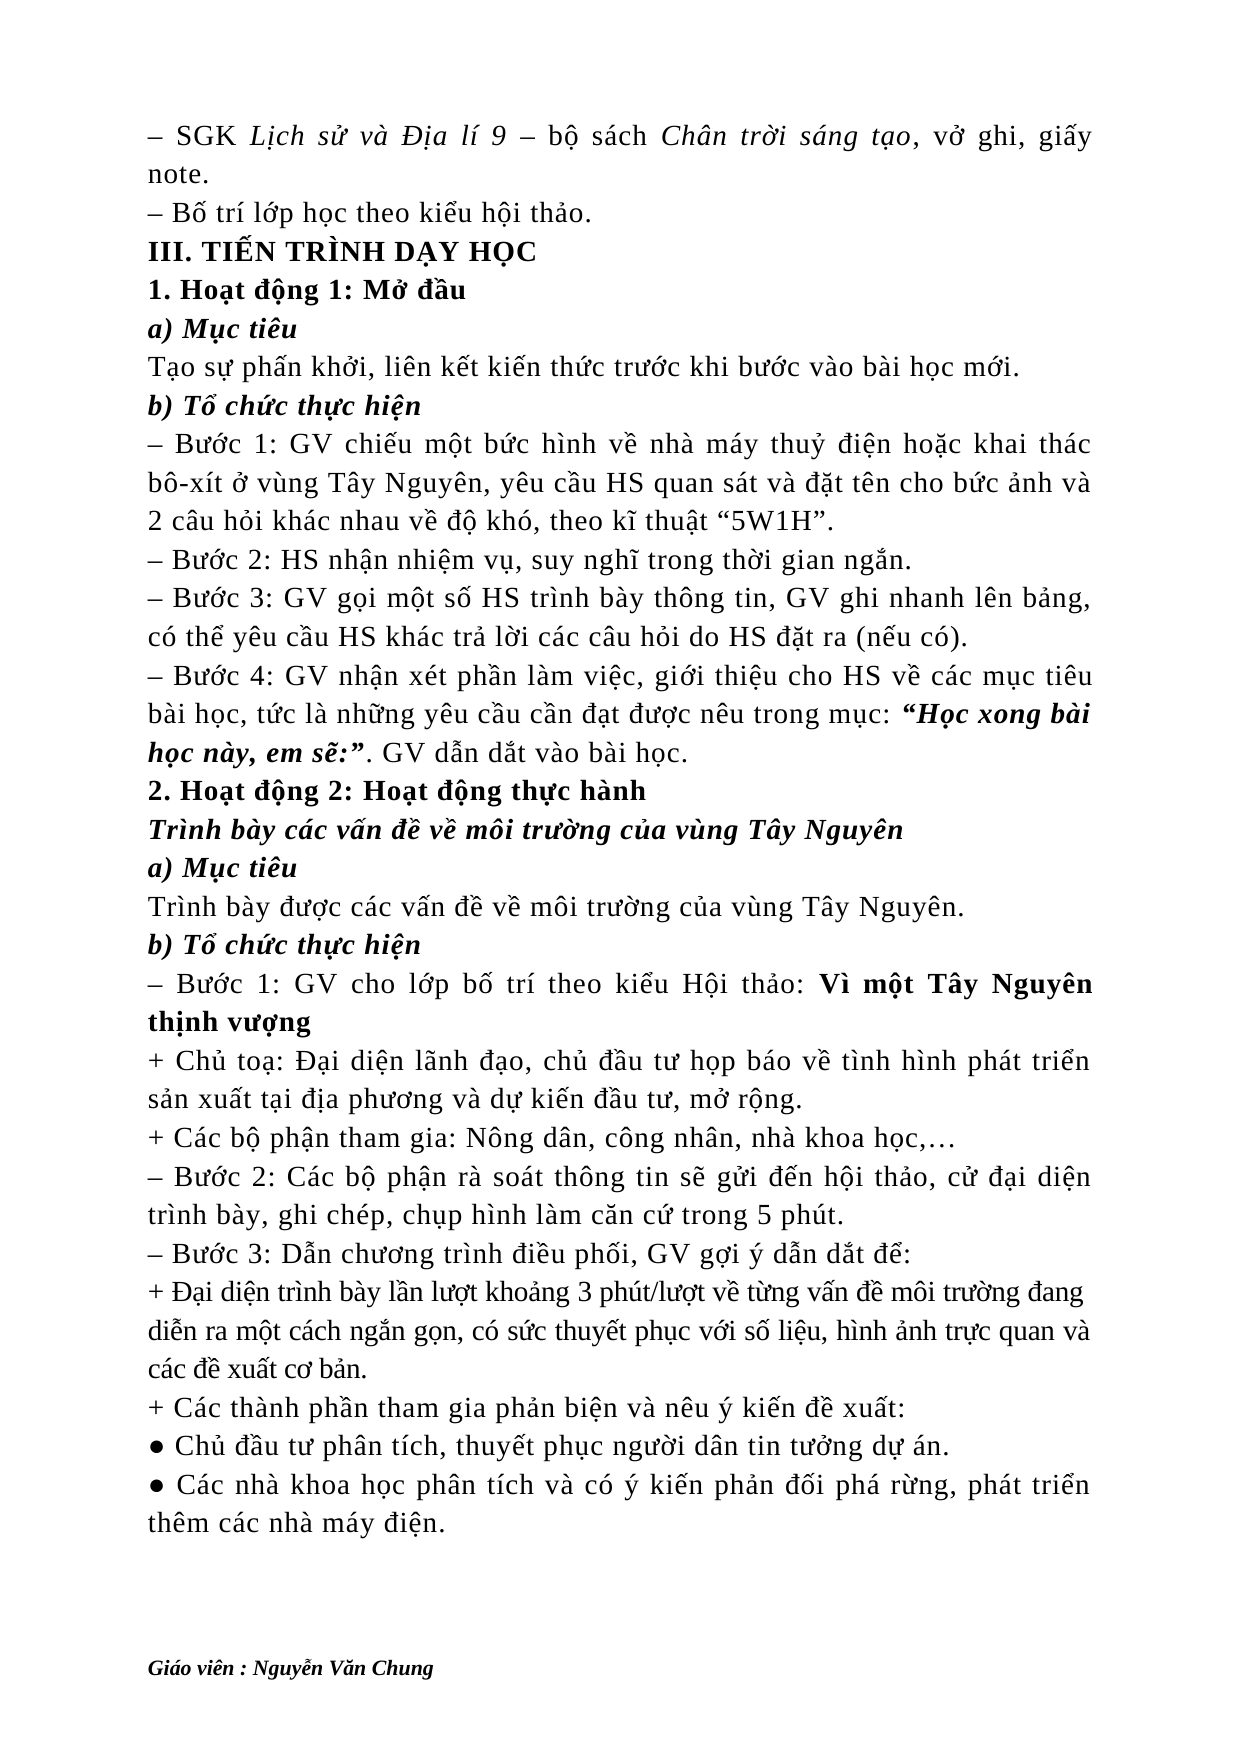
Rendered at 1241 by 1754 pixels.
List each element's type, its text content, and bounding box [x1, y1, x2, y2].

text Tạo sự phấn khởi, liên kết kiến thức trước khi bước vào bài học mới. [148, 349, 1093, 383]
text – SGK Lịch sử và Địa lí 9 – bộ sách Chân trời sáng tạo, vở ghi, giấy note. [148, 118, 1093, 190]
text – Bước 3: GV gọi một số HS trình bày thông tin, GV ghi nhanh lên bảng, có thể yêu cầu HS khác trả lời các câu hỏi do HS đặt ra (nếu có). [148, 581, 1093, 653]
text 1. Hoạt động 1: Mở đầu [148, 272, 1093, 306]
text Trình bày được các vấn đề về môi trường của vùng Tây Nguyên. [148, 889, 1093, 922]
text b) Tổ chức thực hiện [148, 927, 1093, 961]
text III. Tiến trình dạy học [148, 234, 1093, 267]
text 2. Hoạt động 2: Hoạt động thực hành [148, 773, 1093, 807]
text Trình bày các vấn đề về môi trường của vùng Tây Nguyên [148, 812, 1093, 845]
text – Bước 3: Dẫn chương trình điều phối, GV gợi ý dẫn dắt để: [148, 1236, 1093, 1269]
text – Bước 1: GV cho lớp bố trí theo kiểu Hội thảo: Vì một Tây Nguyên thịnh vượng [148, 966, 1093, 1038]
text – Bước 4: GV nhận xét phần làm việc, giới thiệu cho HS về các mục tiêu bài học, tức là những yêu cầu cần đạt được nêu trong mục: “Học xong bài học này, em sẽ:”. GV dẫn dắt vào bài học. [148, 658, 1093, 768]
text – Bố trí lớp học theo kiểu hội thảo. [148, 195, 1093, 229]
text + Các bộ phận tham gia: Nông dân, công nhân, nhà khoa học,… [148, 1120, 1093, 1154]
text + Chủ toạ: Đại diện lãnh đạo, chủ đầu tư họp báo về tình hình phát triển sản xuất tại địa phương và dự kiến đầu tư, mở rộng. [148, 1043, 1093, 1115]
text ● Chủ đầu tư phân tích, thuyết phục người dân tin tưởng dự án. [148, 1428, 1093, 1462]
text – Bước 1: GV chiếu một bức hình về nhà máy thuỷ điện hoặc khai thác bô-xít ở vùng Tây Nguyên, yêu cầu HS quan sát và đặt tên cho bức ảnh và 2 câu hỏi khác nhau về độ khó, theo kĩ thuật “5W1H”. [148, 426, 1093, 537]
text a) Mục tiêu [148, 311, 1093, 344]
text + Các thành phần tham gia phản biện và nêu ý kiến đề xuất: [148, 1390, 1093, 1423]
text b) Tổ chức thực hiện [148, 388, 1093, 421]
text – Bước 2: Các bộ phận rà soát thông tin sẽ gửi đến hội thảo, cử đại diện trình bày, ghi chép, chụp hình làm căn cứ trong 5 phút. [148, 1159, 1093, 1231]
text – Bước 2: HS nhận nhiệm vụ, suy nghĩ trong thời gian ngắn. [148, 542, 1093, 576]
text ● Các nhà khoa học phân tích và có ý kiến phản đối phá rừng, phát triển thêm các nhà máy điện. [148, 1467, 1093, 1539]
text + Đại diện trình bày lần lượt khoảng 3 phút/lượt về từng vấn đề môi trường đang diễn ra một cách ngắn gọn, có sức thuyết phục với số liệu, hình ảnh trực quan và các đề xuất cơ bản. [148, 1274, 1093, 1385]
text a) Mục tiêu [148, 850, 1093, 884]
